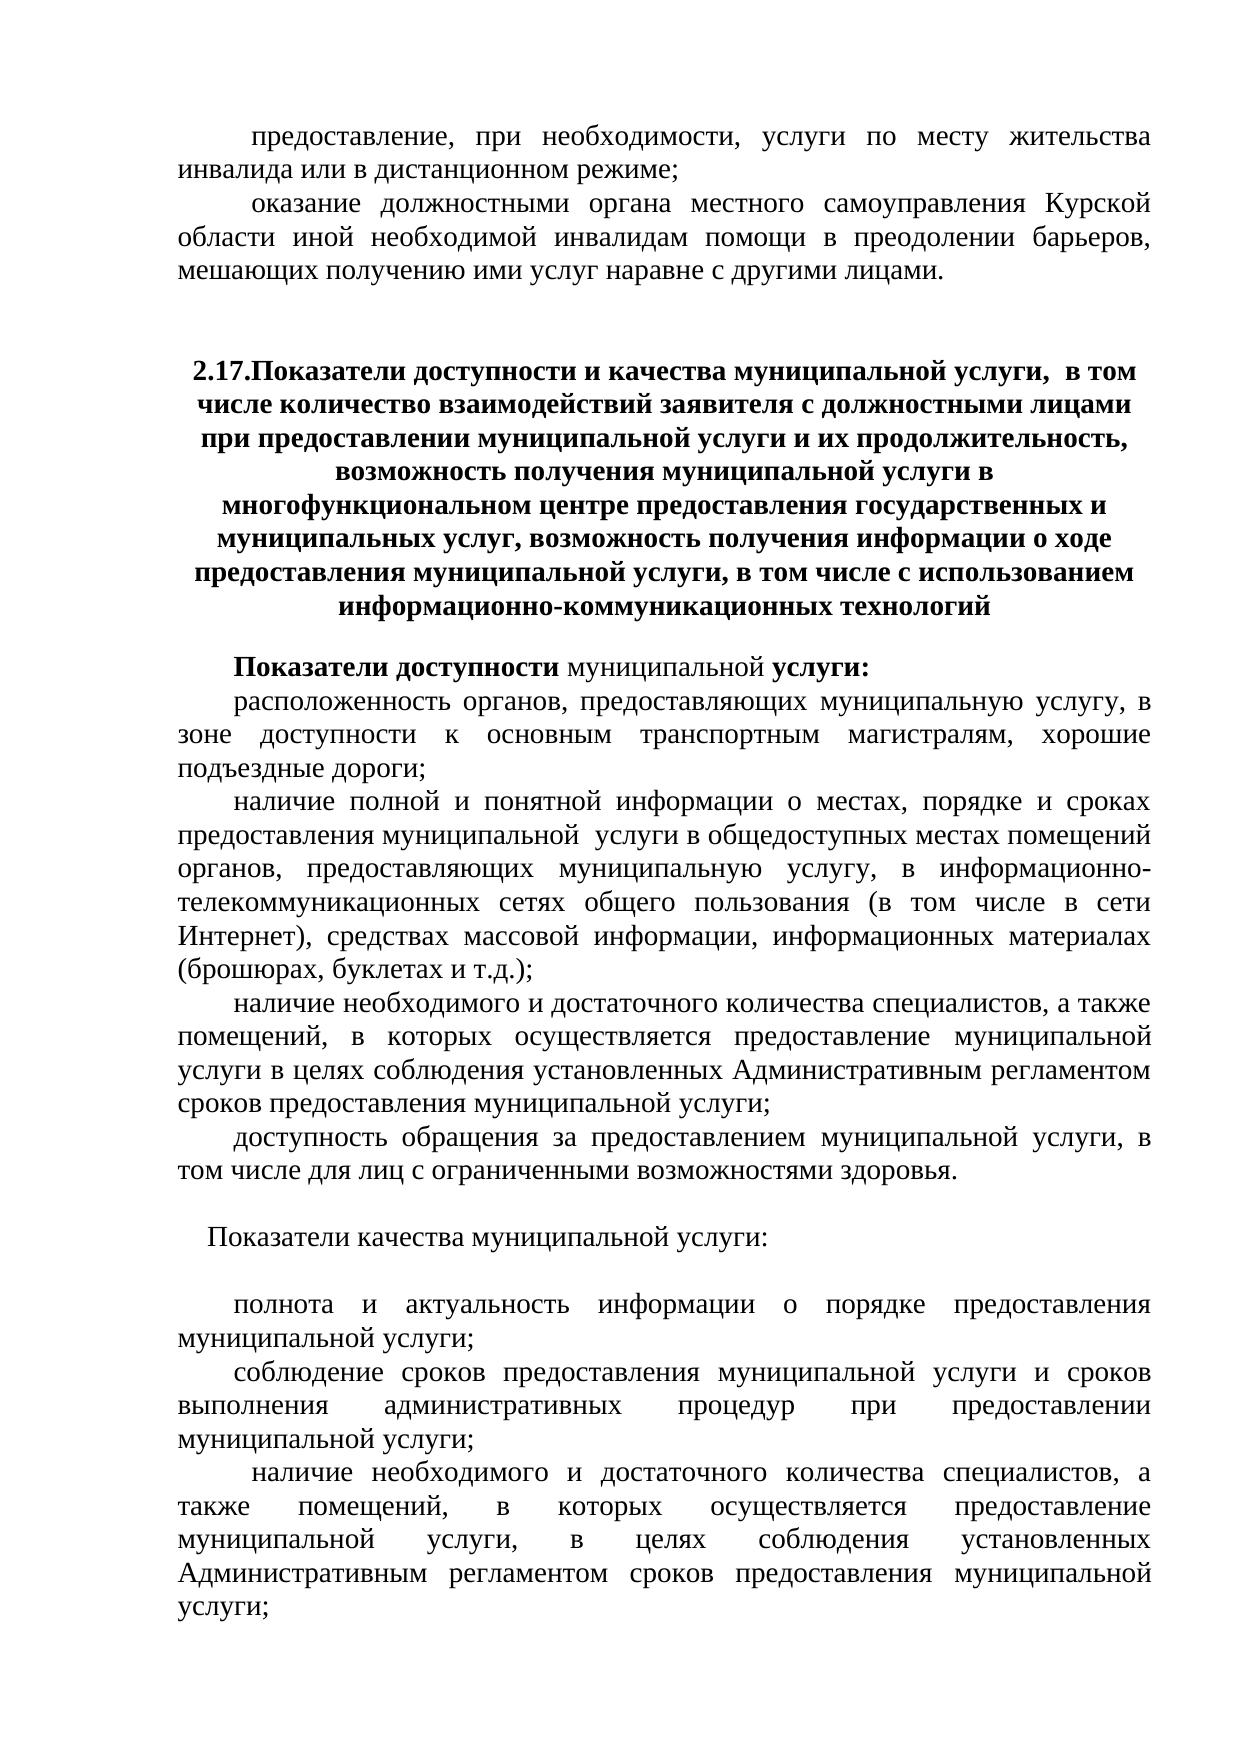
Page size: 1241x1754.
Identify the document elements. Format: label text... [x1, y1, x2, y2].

text соблюдение сроков предоставления муниципальной услуги и сроков выполнения административных процедур при предоставлении муниципальной услуги; [177, 1354, 1152, 1454]
text расположенность органов, предоставляющих муниципальную услугу, в зоне доступности к основным транспортным магистралям, хорошие подъездные дороги; [177, 683, 1152, 783]
text доступность обращения за предоставлением муниципальной услуги, в том числе для лиц с ограниченными возможностями здоровья. [177, 1119, 1152, 1186]
text наличие полной и понятной информации о местах, порядке и сроках предоставления муниципальной услуги в общедоступных местах помещений органов, предоставляющих муниципальную услугу, в информационно-телекоммуникационных сетях общего пользования (в том числе в сети Интернет), средствах массовой информации, информационных материалах (брошюрах, буклетах и т.д.); [177, 783, 1152, 985]
text наличие необходимого и достаточного количества специалистов, а также помещений, в которых осуществляется предоставление муниципальной услуги, в целях соблюдения установленных Административным регламентом сроков предоставления муниципальной услуги; [177, 1454, 1152, 1622]
text предоставление, при необходимости, услуги по месту жительства инвалида или в дистанционном режиме; [177, 118, 1152, 185]
text Показатели качества муниципальной услуги: [177, 1219, 1152, 1253]
text наличие необходимого и достаточного количества специалистов, а также помещений, в которых осуществляется предоставление муниципальной услуги в целях соблюдения установленных Административным регламентом сроков предоставления муниципальной услуги; [177, 985, 1152, 1119]
text Показатели доступности муниципальной услуги: [177, 649, 1152, 683]
text оказание должностными органа местного самоуправления Курской области иной необходимой инвалидам помощи в преодолении барьеров, мешающих получению ими услуг наравне с другими лицами. [177, 185, 1152, 286]
text полнота и актуальность информации о порядке предоставления муниципальной услуги; [177, 1287, 1152, 1354]
text 2.17.Показатели доступности и качества муниципальной услуги, в том числе количество взаимодействий заявителя с должностными лицами при предоставлении муниципальной услуги и их продолжительность, возможность получения муниципальной услуги в многофункциональном центре предоставления государственных и муниципальных услуг, возможность получения информации о ходе предоставления муниципальной услуги, в том числе с использованием информационно-коммуникационных технологий [177, 353, 1152, 621]
